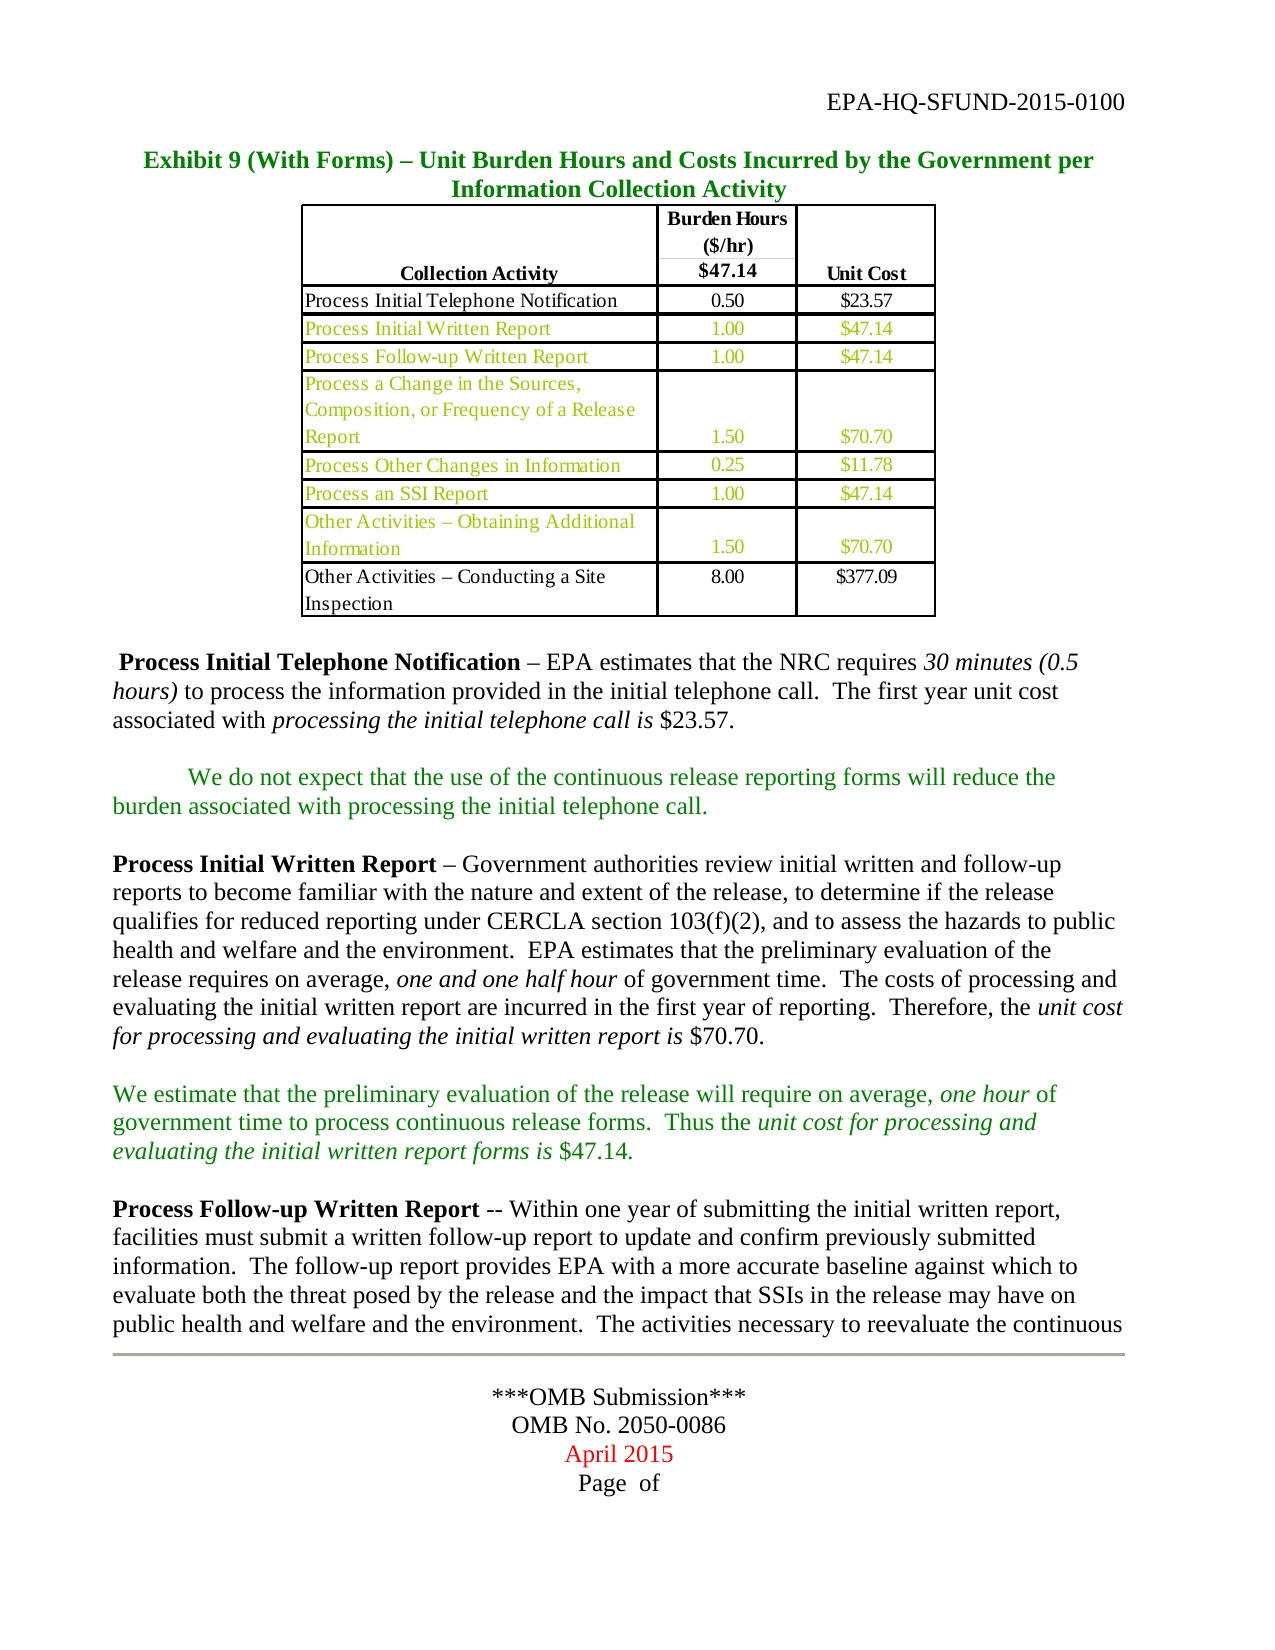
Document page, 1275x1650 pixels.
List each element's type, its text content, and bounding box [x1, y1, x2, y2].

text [112, 1194, 1125, 1337]
text Exhibit 9 (With Forms) – Unit Burden Hours and Costs Incurred by the Government per Information Collection Activity [112, 146, 1125, 203]
text Process Initial Written Report – Government authorities review initial written and follow-up reports to become familiar with the nature and extent of the release, to determine if the release qualifies for reduced reporting under CERCLA section 103(f)(2), and to assess the hazards to public health and welfare and the environment. EPA estimates that the preliminary evaluation of the release requires on average, one and one half hour of government time. The costs of processing and evaluating the initial written report are incurred in the first year of reporting. Therefore, the unit cost for processing and evaluating the initial written report is $70.70. [112, 849, 1125, 1050]
text We do not expect that the use of the continuous release reporting forms will reduce the burden associated with processing the initial telephone call. [112, 762, 1125, 820]
text We estimate that the preliminary evaluation of the release will require on average, one hour of government time to process continuous release forms. Thus the unit cost for processing and evaluating the initial written report forms is $47.14. [112, 1079, 1125, 1165]
text Process Initial Telephone Notification – EPA estimates that the NRC requires 30 minutes (0.5 hours) to process the information provided in the initial telephone call. The first year unit cost associated with processing the initial telephone call is $23.57. [112, 647, 1125, 734]
